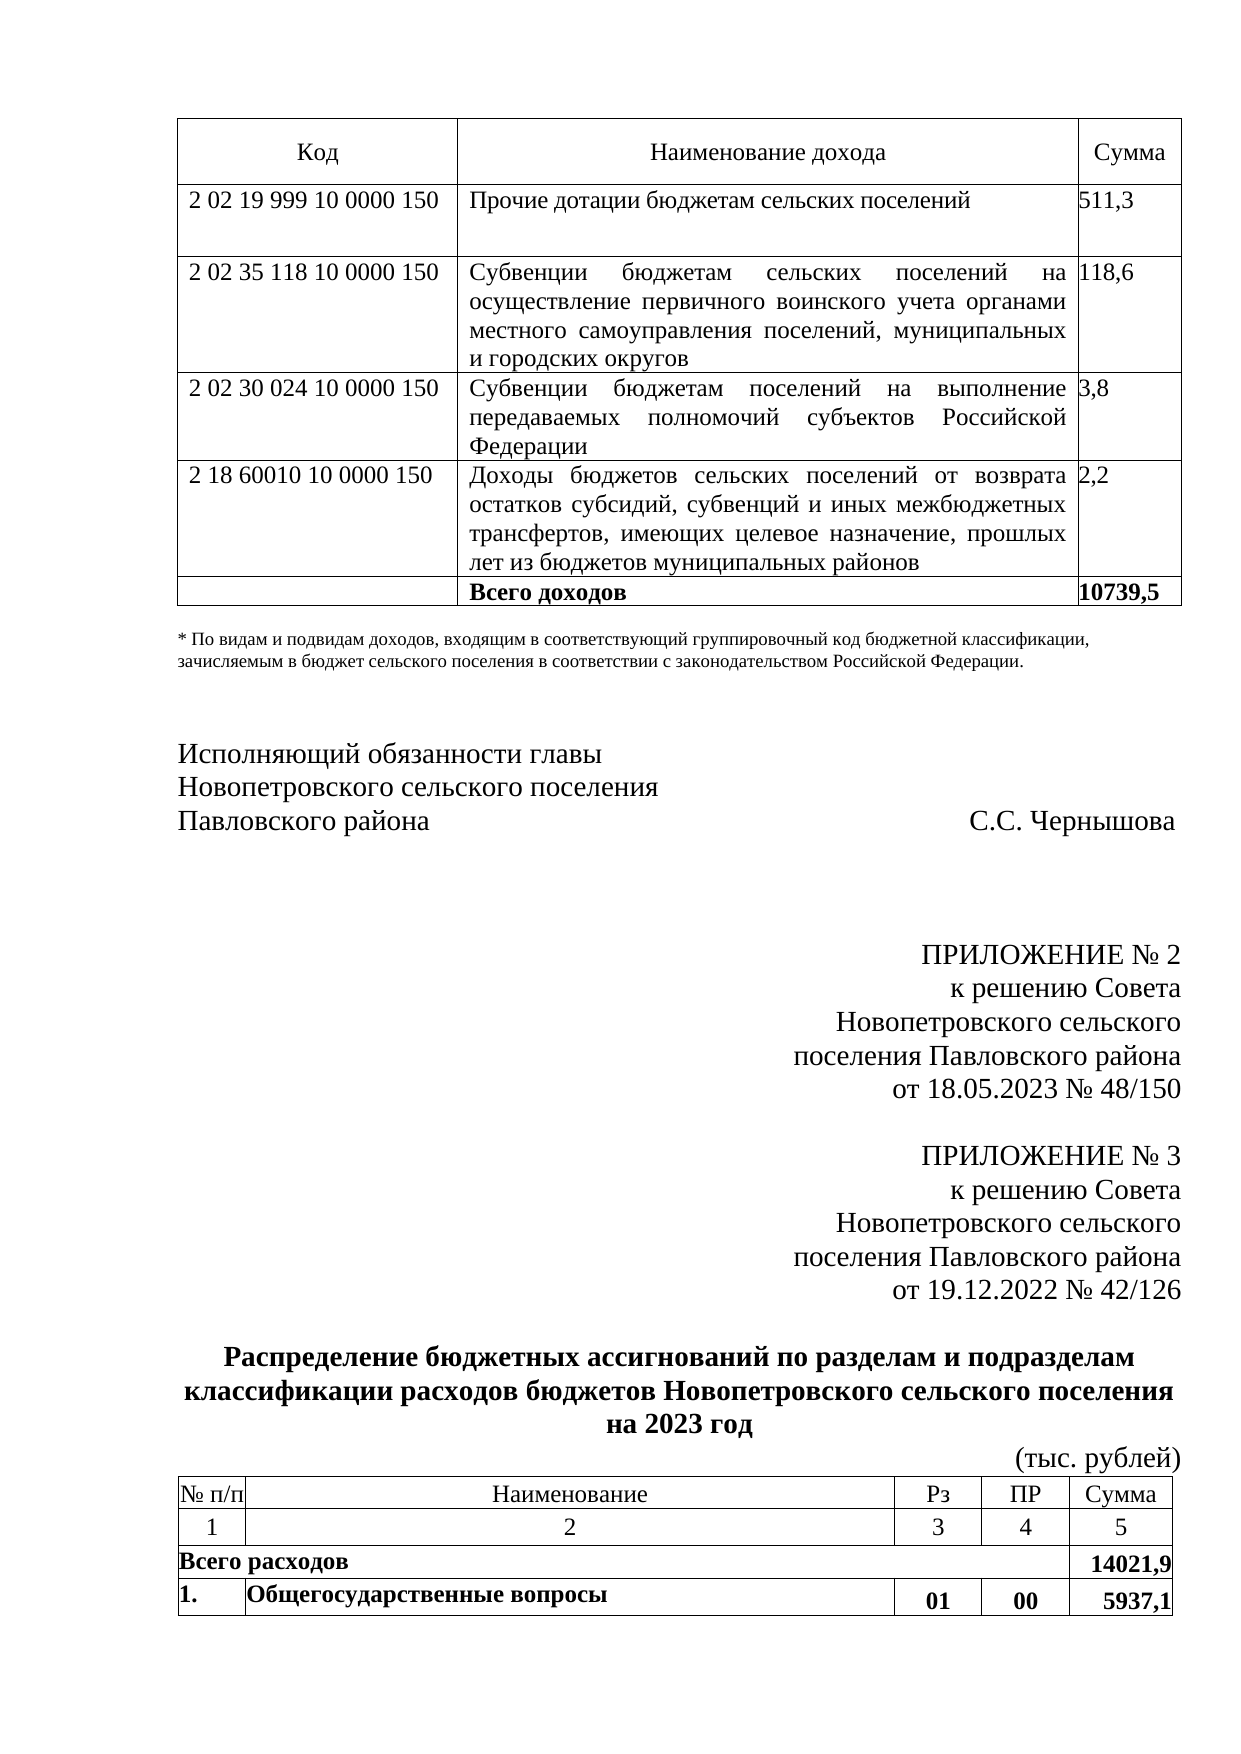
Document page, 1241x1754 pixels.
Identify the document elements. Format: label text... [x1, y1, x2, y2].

table_cell 3 [895, 1509, 981, 1545]
table_cell 1 [179, 1509, 245, 1545]
table_header Код [178, 119, 457, 184]
table_cell Субвенции бюджетам сельских поселений на осуществление первичного воинского учета органами местного самоуправления поселений, муниципальных и городских округов [458, 257, 1078, 372]
text к решению Совета [177, 971, 1181, 1004]
table_cell 5 [1070, 1509, 1172, 1545]
table_header Наименование дохода [458, 119, 1078, 184]
table_header № п/п [179, 1477, 245, 1507]
text Исполняющий обязанности главы [177, 736, 1181, 769]
table_cell 10739,5 [1079, 577, 1181, 605]
text от 19.12.2022 № 42/126 [177, 1272, 1181, 1306]
table_cell Субвенции бюджетам поселений на выполнение передаваемых полномочий субъектов Российской Федерации [458, 373, 1078, 459]
text ПРИЛОЖЕНИЕ № 2 [767, 937, 1181, 971]
table_cell Всего расходов [179, 1546, 1069, 1578]
table_cell 14021,9 [1070, 1546, 1172, 1578]
table_cell Общегосударственные вопросы [246, 1579, 894, 1615]
table_cell 2 02 30 024 10 0000 150 [178, 373, 457, 459]
table_header Сумма [1079, 119, 1181, 184]
table_cell 2 [246, 1509, 894, 1545]
table_cell 00 [982, 1579, 1069, 1615]
table_cell Доходы бюджетов сельских поселений от возврата остатков субсидий, субвенций и иных межбюджетных трансфертов, имеющих целевое назначение, прошлых лет из бюджетов муниципальных районов [458, 461, 1078, 576]
text ПРИЛОЖЕНИЕ № 3 [702, 1138, 1181, 1172]
table_cell 3,8 [1079, 373, 1181, 459]
text поселения Павловского района [177, 1038, 1181, 1071]
table_cell 4 [982, 1509, 1069, 1545]
table_cell Прочие дотации бюджетам сельских поселений [458, 185, 1078, 256]
text к решению Совета [702, 1172, 1181, 1205]
text Распределение бюджетных ассигнований по разделам и подразделам классификации расходов бюджетов Новопетровского сельского поселения на 2023 год [177, 1339, 1181, 1440]
table_cell 2 18 60010 10 0000 150 [178, 461, 457, 576]
table_header ПР [982, 1477, 1069, 1507]
text (тыс. рублей) [177, 1440, 1181, 1474]
text поселения Павловского района [702, 1239, 1181, 1272]
table_cell 2 02 19 999 10 0000 150 [178, 185, 457, 256]
text Новопетровского сельского [767, 1004, 1181, 1038]
table_cell 01 [895, 1579, 981, 1615]
text Павловского района С.С. Чернышова [177, 803, 1181, 836]
table_cell 118,6 [1079, 257, 1181, 372]
table_cell 5937,1 [1070, 1579, 1172, 1615]
table_cell 2,2 [1079, 461, 1181, 576]
text от 18.05.2023 № 48/150 [177, 1071, 1181, 1105]
table_cell 511,3 [1079, 185, 1181, 256]
table_cell 2 02 35 118 10 0000 150 [178, 257, 457, 372]
text Новопетровского сельского [702, 1205, 1181, 1239]
table_cell Всего доходов [458, 577, 1078, 605]
table_header Наименование [246, 1477, 894, 1507]
text Новопетровского сельского поселения [177, 769, 1181, 803]
table_cell [178, 577, 457, 605]
table_cell 1. [179, 1579, 245, 1615]
table_header Сумма [1070, 1477, 1172, 1507]
table_header Рз [895, 1477, 981, 1507]
text * По видам и подвидам доходов, входящим в соответствующий группировочный код бюджетной классификации, зачисляемым в бюджет сельского поселения в соответствии с законодательством Российской Федерации. [177, 628, 1181, 671]
